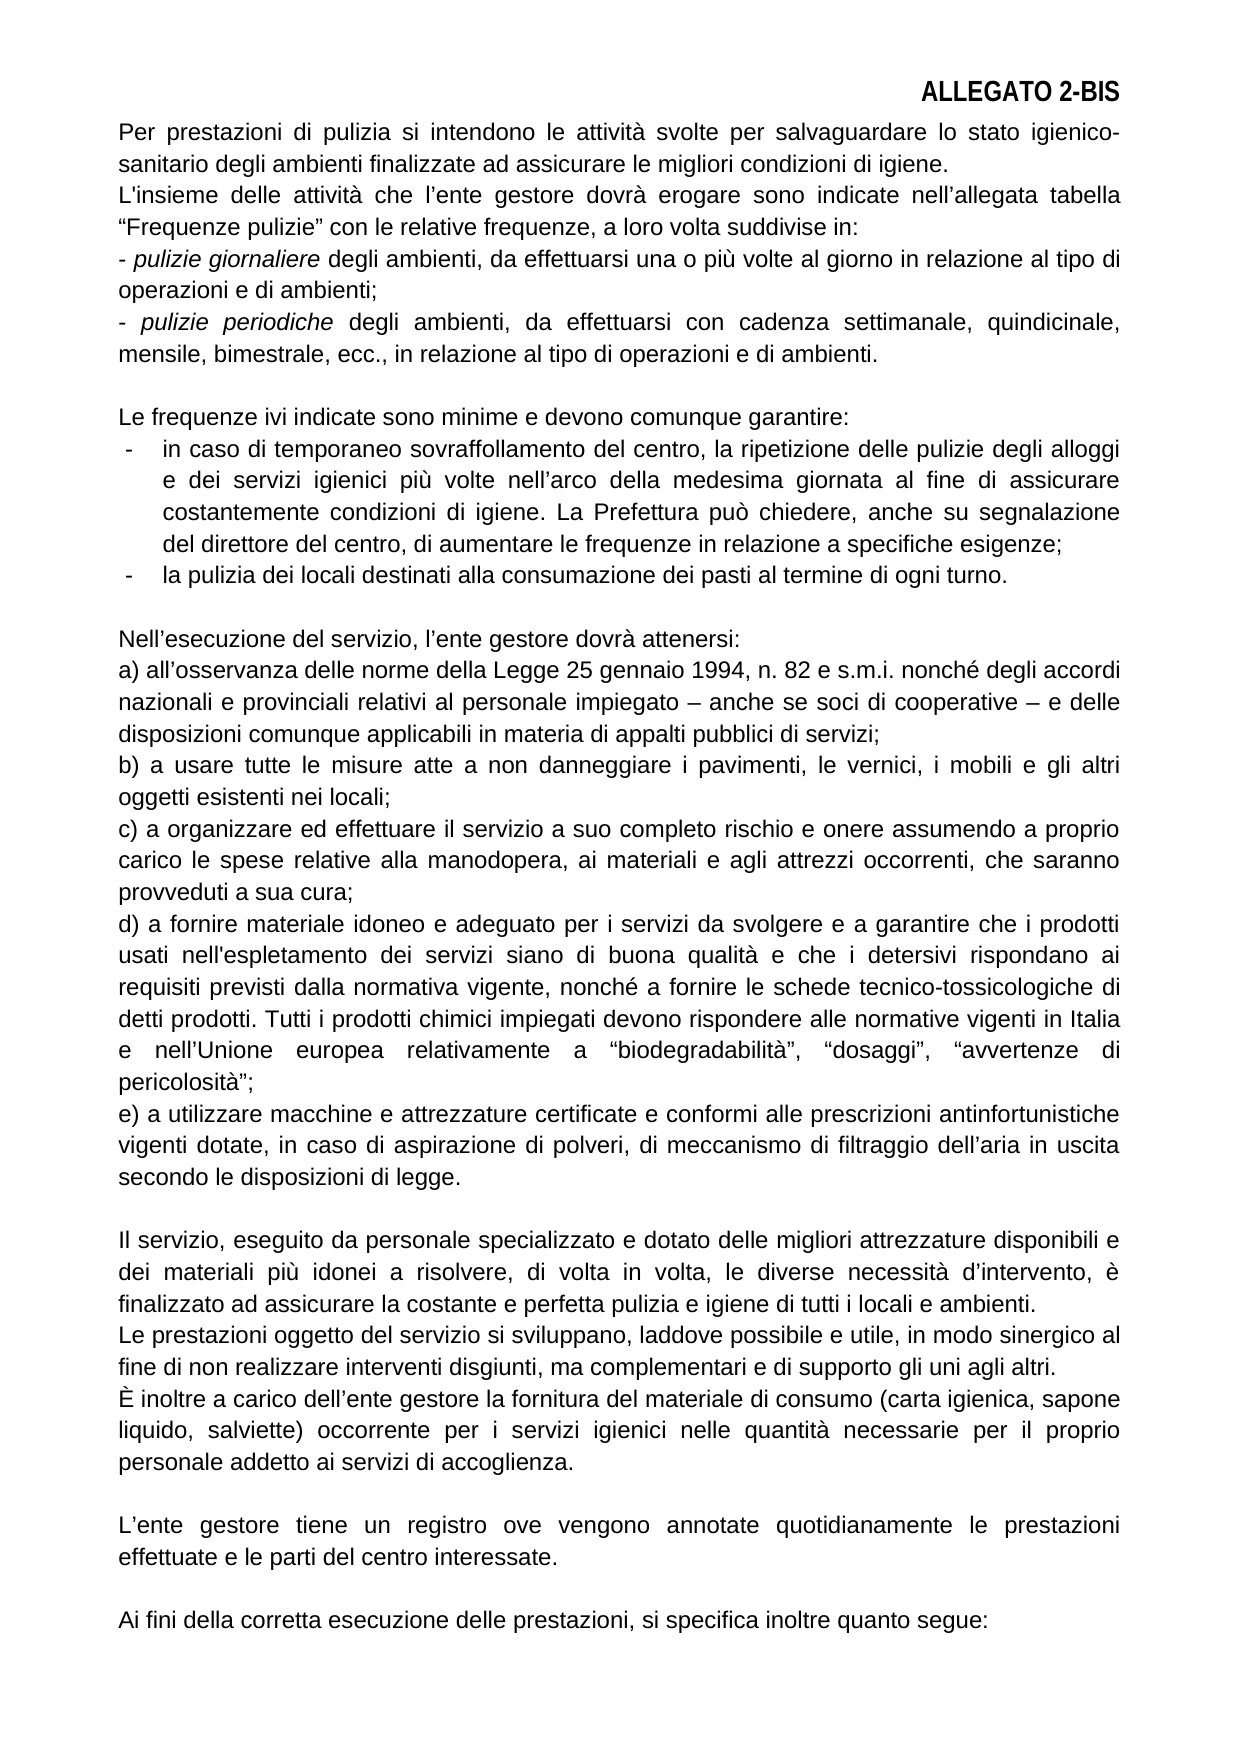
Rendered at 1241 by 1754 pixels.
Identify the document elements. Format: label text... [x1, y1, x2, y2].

list la pulizia dei locali destinati alla consumazione dei pasti al termine di ogni turno. [125, 561, 1122, 589]
text c) a organizzare ed effettuare il servizio a suo completo rischio e onere assumendo a proprio carico le spese relative alla manodopera, ai materiali e agli attrezzi occorrenti, che saranno provveduti a sua cura; [118, 815, 1122, 906]
text È inoltre a carico dell’ente gestore la fornitura del materiale di consumo (carta igienica, sapone liquido, salviette) occorrente per i servizi igienici nelle quantità necessarie per il proprio personale addetto ai servizi di accoglienza. [118, 1385, 1122, 1476]
text L'insieme delle attività che l’ente gestore dovrà erogare sono indicate nell’allegata tabella “Frequenze pulizie” con le relative frequenze, a loro volta suddivise in: [118, 181, 1122, 241]
text Nell’esecuzione del servizio, l’ente gestore dovrà attenersi: [118, 625, 1122, 652]
text b) a usare tutte le misure atte a non danneggiare i pavimenti, le vernici, i mobili e gli altri oggetti esistenti nei locali; [118, 751, 1122, 811]
text - pulizie periodiche degli ambienti, da effettuarsi con cadenza settimanale, quindicinale, mensile, bimestrale, ecc., in relazione al tipo di operazioni e di ambienti. [118, 308, 1122, 367]
text Ai fini della corretta esecuzione delle prestazioni, si specifica inoltre quanto segue: [118, 1606, 1122, 1634]
list in caso di temporaneo sovraffollamento del centro, la ripetizione delle pulizie degli alloggi e dei servizi igienici più volte nell’arco della medesima giornata al fine di assicurare costantemente condizioni di igiene. La Prefettura può chiedere, anche su segnalazione del direttore del centro, di aumentare le frequenze in relazione a specifiche esigenze; [125, 435, 1122, 557]
text d) a fornire materiale idoneo e adeguato per i servizi da svolgere e a garantire che i prodotti usati nell'espletamento dei servizi siano di buona qualità e che i detersivi rispondano ai requisiti previsti dalla normativa vigente, nonché a fornire le schede tecnico-tossicologiche di detti prodotti. Tutti i prodotti chimici impiegati devono rispondere alle normative vigenti in Italia e nell’Unione europea relativamente a “biodegradabilità”, “dosaggi”, “avvertenze di pericolosità”; [118, 910, 1122, 1096]
text - pulizie giornaliere degli ambienti, da effettuarsi una o più volte al giorno in relazione al tipo di operazioni e di ambienti; [118, 245, 1122, 304]
text a) all’osservanza delle norme della Legge 25 gennaio 1994, n. 82 e s.m.i. nonché degli accordi nazionali e provinciali relativi al personale impiegato – anche se soci di cooperative – e delle disposizioni comunque applicabili in materia di appalti pubblici di servizi; [118, 656, 1122, 747]
text e) a utilizzare macchine e attrezzature certificate e conformi alle prescrizioni antinfortunistiche vigenti dotate, in caso di aspirazione di polveri, di meccanismo di filtraggio dell’aria in uscita secondo le disposizioni di legge. [118, 1100, 1122, 1191]
text Le prestazioni oggetto del servizio si sviluppano, laddove possibile e utile, in modo sinergico al fine di non realizzare interventi disgiunti, ma complementari e di supporto gli uni agli altri. [118, 1321, 1122, 1381]
text Le frequenze ivi indicate sono minime e devono comunque garantire: [118, 403, 1122, 431]
text Per prestazioni di pulizia si intendono le attività svolte per salvaguardare lo stato igienico- sanitario degli ambienti finalizzate ad assicurare le migliori condizioni di igiene. [118, 118, 1122, 177]
text Il servizio, eseguito da personale specializzato e dotato delle migliori attrezzature disponibili e dei materiali più idonei a risolvere, di volta in volta, le diverse necessità d’intervento, è finalizzato ad assicurare la costante e perfetta pulizia e igiene di tutti i locali e ambienti. [118, 1226, 1122, 1317]
text L’ente gestore tiene un registro ove vengono annotate quotidianamente le prestazioni effettuate e le parti del centro interessate. [118, 1511, 1122, 1571]
